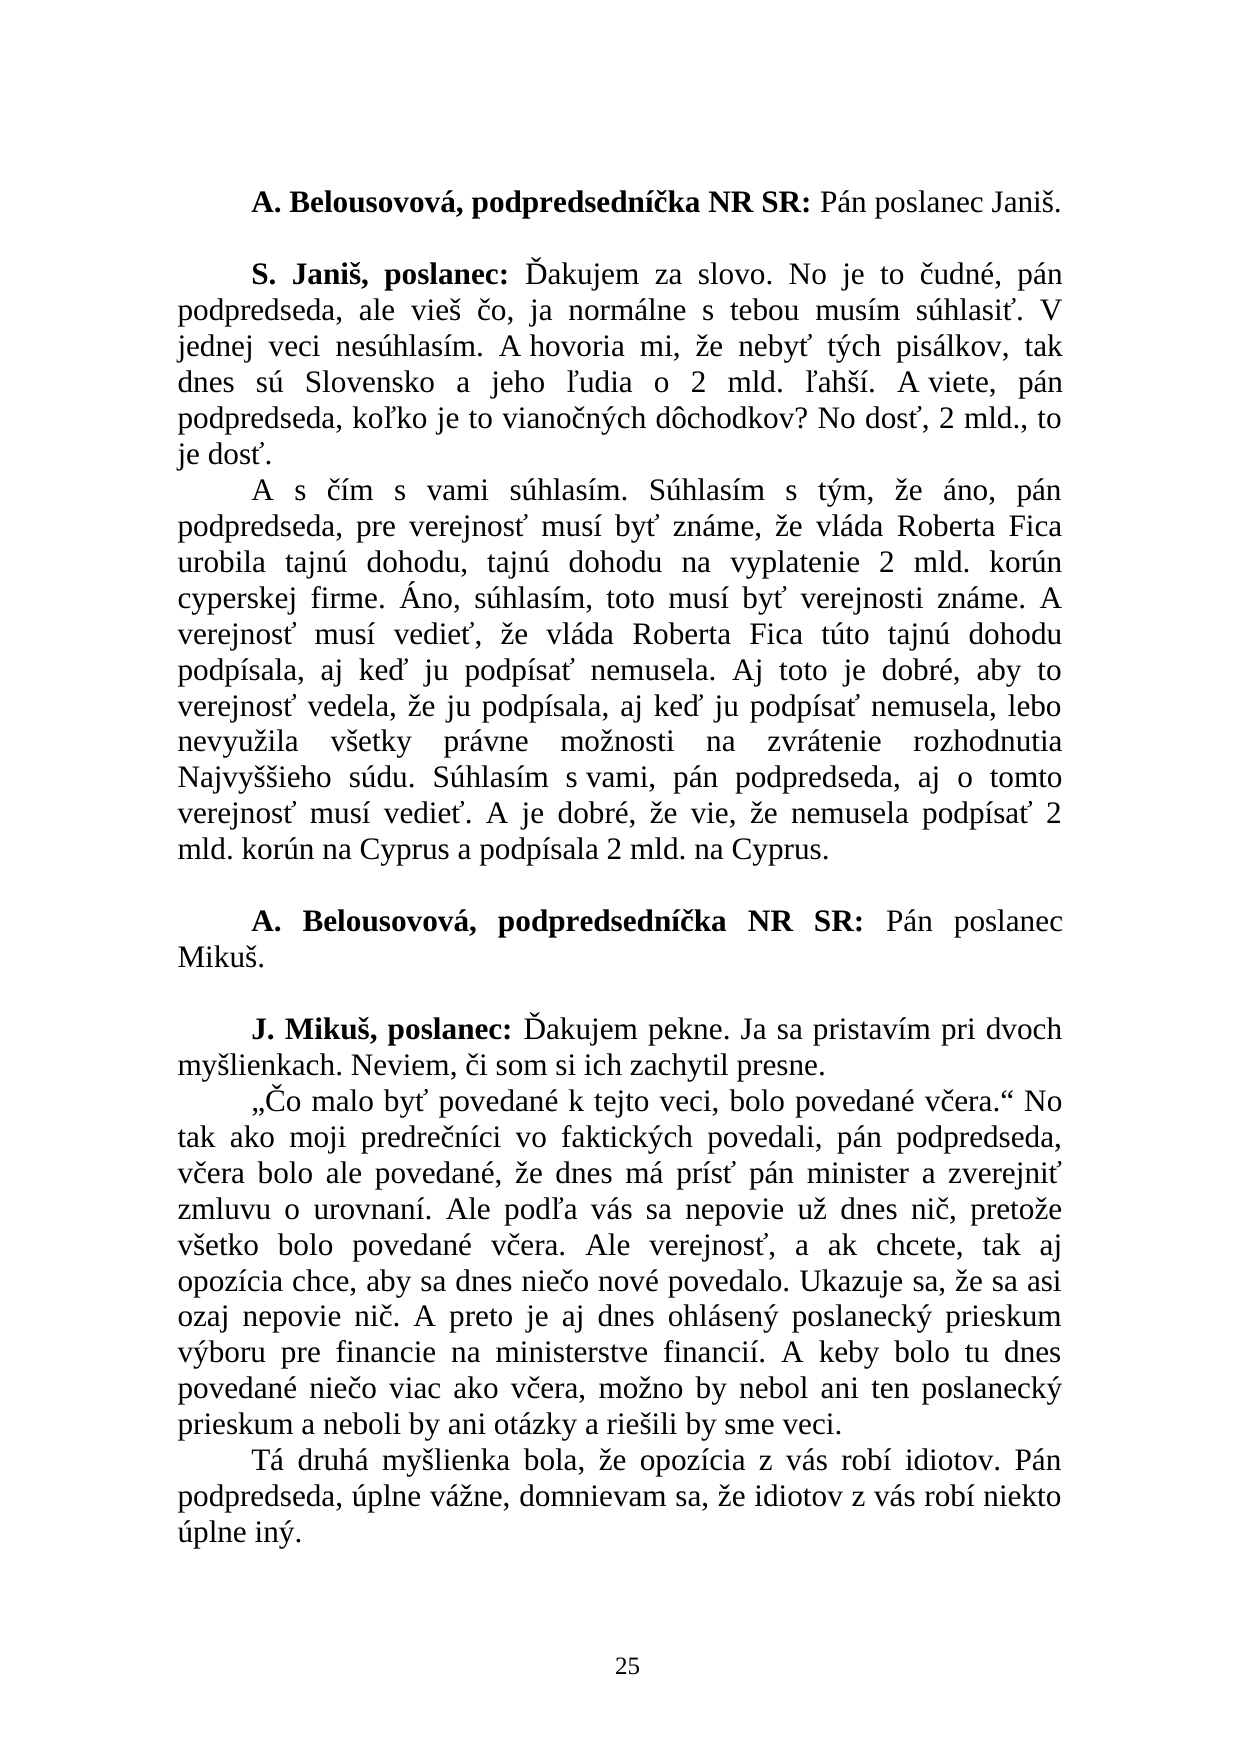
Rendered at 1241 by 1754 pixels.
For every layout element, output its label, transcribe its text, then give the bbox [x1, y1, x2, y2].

text A s čím s vami súhlasím. Súhlasím s tým, že áno, pán podpredseda, pre verejnosť musí byť známe, že vláda Roberta Fica urobila tajnú dohodu, tajnú dohodu na vyplatenie 2 mld. korún cyperskej firme. Áno, súhlasím, toto musí byť verejnosti známe. A verejnosť musí vedieť, že vláda Roberta Fica túto tajnú dohodu podpísala, aj keď ju podpísať nemusela. Aj toto je dobré, aby to verejnosť vedela, že ju podpísala, aj keď ju podpísať nemusela, lebo nevyužila všetky právne možnosti na zvrátenie rozhodnutia Najvyššieho súdu. Súhlasím s vami, pán podpredseda, aj o tomto verejnosť musí vedieť. A je dobré, že vie, že nemusela podpísať 2 mld. korún na Cyprus a podpísala 2 mld. na Cyprus. [177, 471, 1063, 866]
text „Čo malo byť povedané k tejto veci, bolo povedané včera.“ No tak ako moji predrečníci vo faktických povedali, pán podpredseda, včera bolo ale povedané, že dnes má prísť pán minister a zverejniť zmluvu o urovnaní. Ale podľa vás sa nepovie už dnes nič, pretože všetko bolo povedané včera. Ale verejnosť, a ak chcete, tak aj opozícia chce, aby sa dnes niečo nové povedalo. Ukazuje sa, že sa asi ozaj nepovie nič. A preto je aj dnes ohlásený poslanecký prieskum výboru pre financie na ministerstve financií. A keby bolo tu dnes povedané niečo viac ako včera, možno by nebol ani ten poslanecký prieskum a neboli by ani otázky a riešili by sme veci. [177, 1082, 1063, 1441]
text A. Belousovová, podpredsedníčka NR SR: Pán poslanec Mikuš. [177, 902, 1063, 974]
text S. Janiš, poslanec: Ďakujem za slovo. No je to čudné, pán podpredseda, ale vieš čo, ja normálne s tebou musím súhlasiť. V jednej veci nesúhlasím. A hovoria mi, že nebyť tých pisálkov, tak dnes sú Slovensko a jeho ľudia o 2 mld. ľahší. A viete, pán podpredseda, koľko je to vianočných dôchodkov? No dosť, 2 mld., to je dosť. [177, 256, 1063, 471]
text A. Belousovová, podpredsedníčka NR SR: Pán poslanec Janiš. [177, 184, 1063, 219]
text J. Mikuš, poslanec: Ďakujem pekne. Ja sa pristavím pri dvoch myšlienkach. Neviem, či som si ich zachytil presne. [177, 1010, 1063, 1082]
text Tá druhá myšlienka bola, že opozícia z vás robí idiotov. Pán podpredseda, úplne vážne, domnievam sa, že idiotov z vás robí niekto úplne iný. [177, 1441, 1063, 1549]
